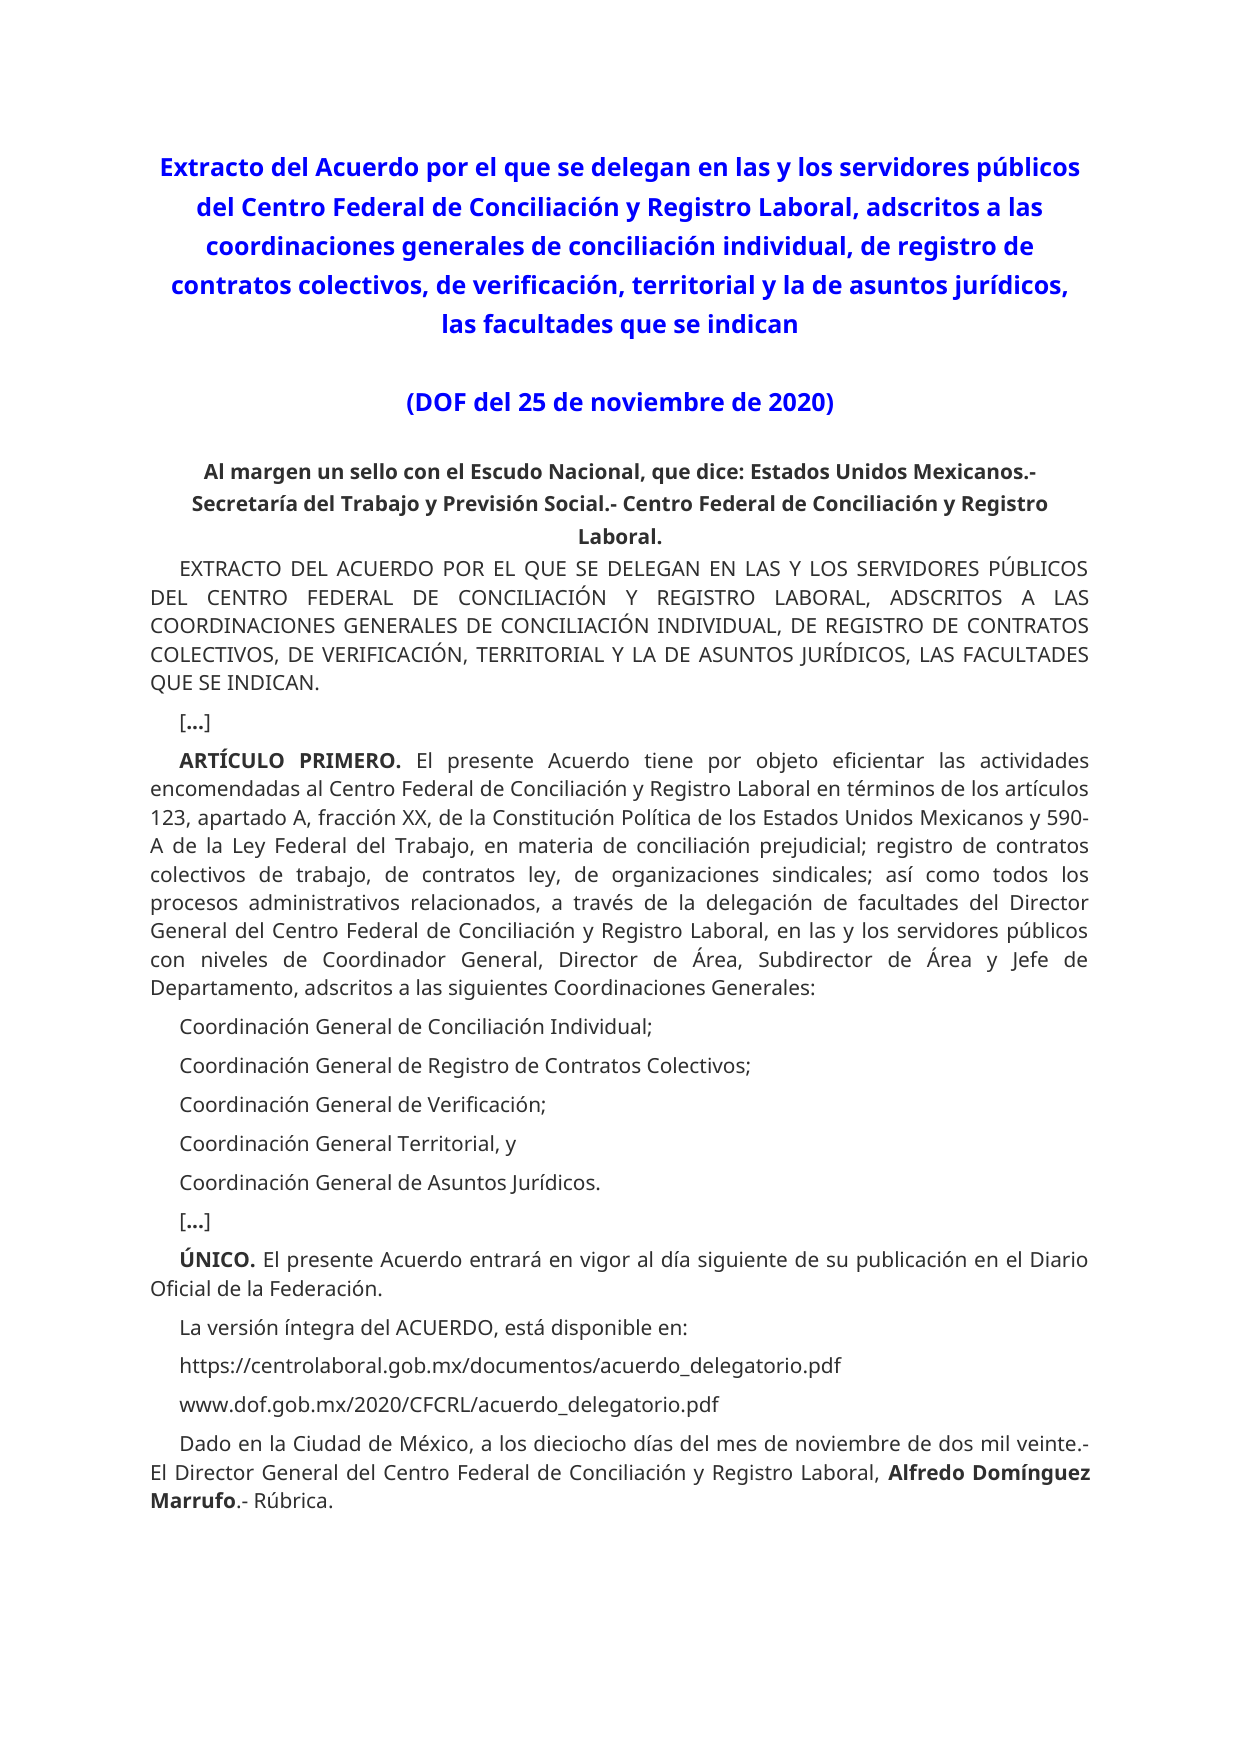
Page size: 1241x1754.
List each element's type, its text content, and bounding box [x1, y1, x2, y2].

text ÚNICO. El presente Acuerdo entrará en vigor al día siguiente de su publicación en el Diario Oficial de la Federación. [150, 1246, 1090, 1302]
text ARTÍCULO PRIMERO. El presente Acuerdo tiene por objeto eficientar las actividades encomendadas al Centro Federal de Conciliación y Registro Laboral en términos de los artículos 123, apartado A, fracción XX, de la Constitución Política de los Estados Unidos Mexicanos y 590-A de la Ley Federal del Trabajo, en materia de conciliación prejudicial; registro de contratos colectivos de trabajo, de contratos ley, de organizaciones sindicales; así como todos los procesos administrativos relacionados, a través de la delegación de facultades del Director General del Centro Federal de Conciliación y Registro Laboral, en las y los servidores públicos con niveles de Coordinador General, Director de Área, Subdirector de Área y Jefe de Departamento, adscritos a las siguientes Coordinaciones Generales: [150, 746, 1090, 1002]
text EXTRACTO DEL ACUERDO POR EL QUE SE DELEGAN EN LAS Y LOS SERVIDORES PÚBLICOS DEL CENTRO FEDERAL DE CONCILIACIÓN Y REGISTRO LABORAL, ADSCRITOS A LAS COORDINACIONES GENERALES DE CONCILIACIÓN INDIVIDUAL, DE REGISTRO DE CONTRATOS COLECTIVOS, DE VERIFICACIÓN, TERRITORIAL Y LA DE ASUNTOS JURÍDICOS, LAS FACULTADES QUE SE INDICAN. [150, 554, 1090, 697]
text (DOF del 25 de noviembre de 2020) [150, 385, 1090, 419]
text Al margen un sello con el Escudo Nacional, que dice: Estados Unidos Mexicanos.- Secretaría del Trabajo y Previsión Social.- Centro Federal de Conciliación y Registro Laboral. [150, 457, 1090, 550]
text Coordinación General de Conciliación Individual; [150, 1012, 1090, 1041]
text https://centrolaboral.gob.mx/documentos/acuerdo_delegatorio.pdf [150, 1352, 1090, 1380]
text Coordinación General de Asuntos Jurídicos. [150, 1168, 1090, 1196]
text Dado en la Ciudad de México, a los dieciocho días del mes de noviembre de dos mil veinte.- El Director General del Centro Federal de Conciliación y Registro Laboral, Alfredo Domínguez Marrufo.- Rúbrica. [150, 1429, 1090, 1515]
text La versión íntegra del ACUERDO, está disponible en: [150, 1313, 1090, 1341]
text Coordinación General de Verificación; [150, 1090, 1090, 1118]
text [...] [150, 707, 1090, 736]
text Coordinación General de Registro de Contratos Colectivos; [150, 1051, 1090, 1080]
text Coordinación General Territorial, y [150, 1129, 1090, 1157]
text www.dof.gob.mx/2020/CFCRL/acuerdo_delegatorio.pdf [150, 1391, 1090, 1419]
text Extracto del Acuerdo por el que se delegan en las y los servidores públicos del Centro Federal de Conciliación y Registro Laboral, adscritos a las coordinaciones generales de conciliación individual, de registro de contratos colectivos, de verificación, territorial y la de asuntos jurídicos, las facultades que se indican [150, 150, 1090, 341]
text [...] [150, 1207, 1090, 1235]
